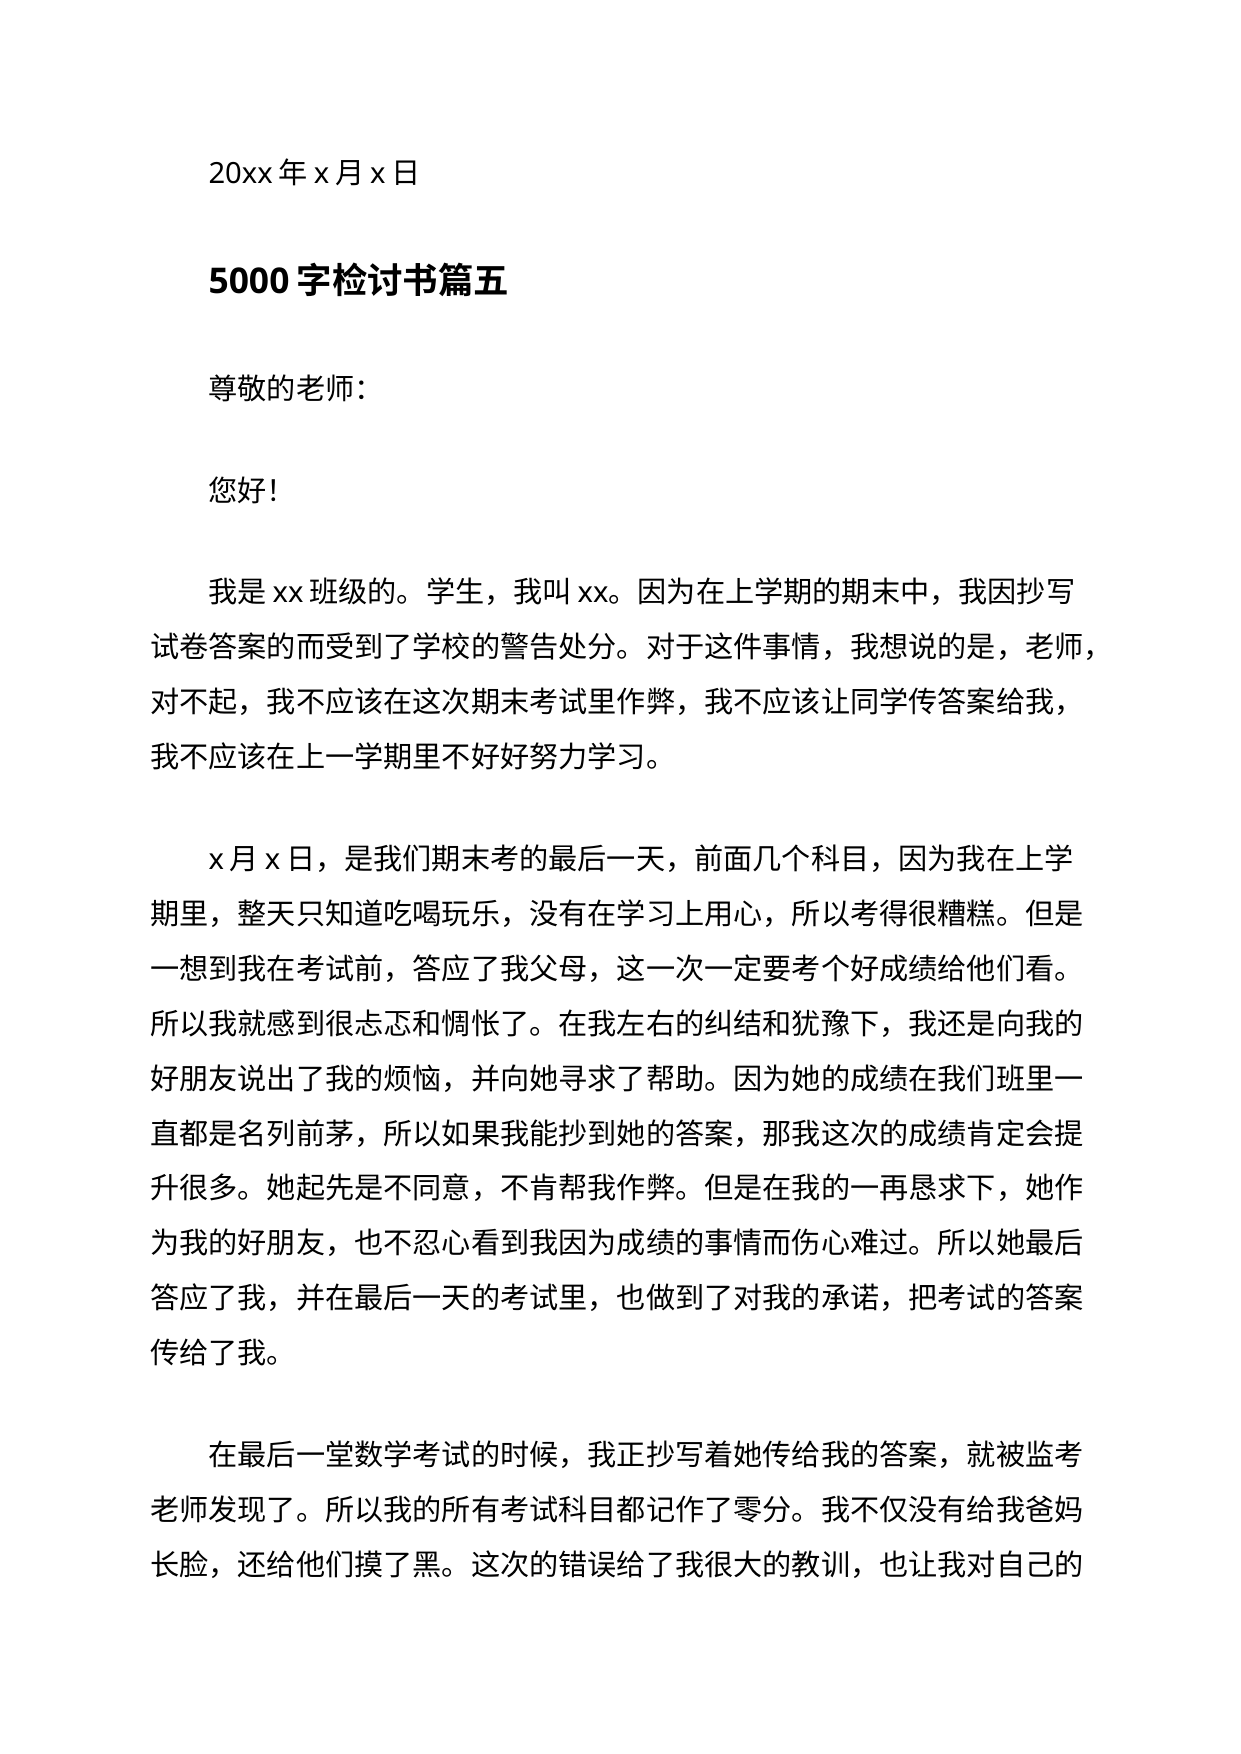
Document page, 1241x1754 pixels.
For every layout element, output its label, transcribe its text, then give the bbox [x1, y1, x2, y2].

text 尊敬的老师： [150, 366, 1090, 408]
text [150, 1432, 1090, 1584]
text x月x日，是我们期末考的最后一天，前面几个科目，因为我在上学期里，整天只知道吃喝玩乐，没有在学习上用心，所以考得很糟糕。但是一想到我在考试前，答应了我父母，这一次一定要考个好成绩给他们看。所以我就感到很忐忑和惆怅了。在我左右的纠结和犹豫下，我还是向我的好朋友说出了我的烦恼，并向她寻求了帮助。因为她的成绩在我们班里一直都是名列前茅，所以如果我能抄到她的答案，那我这次的成绩肯定会提升很多。她起先是不同意，不肯帮我作弊。但是在我的一再恳求下，她作为我的好朋友，也不忍心看到我因为成绩的事情而伤心难过。所以她最后答应了我，并在最后一天的考试里，也做到了对我的承诺，把考试的答案传给了我。 [150, 836, 1090, 1372]
text 您好！ [150, 467, 1090, 509]
text 20xx年x月x日 [150, 150, 1090, 192]
text 5000字检讨书篇五 [150, 252, 1090, 303]
text 我是xx班级的。学生，我叫xx。因为在上学期的期末中，我因抄写试卷答案的而受到了学校的警告处分。对于这件事情，我想说的是，老师，对不起，我不应该在这次期末考试里作弊，我不应该让同学传答案给我，我不应该在上一学期里不好好努力学习。 [150, 569, 1090, 776]
